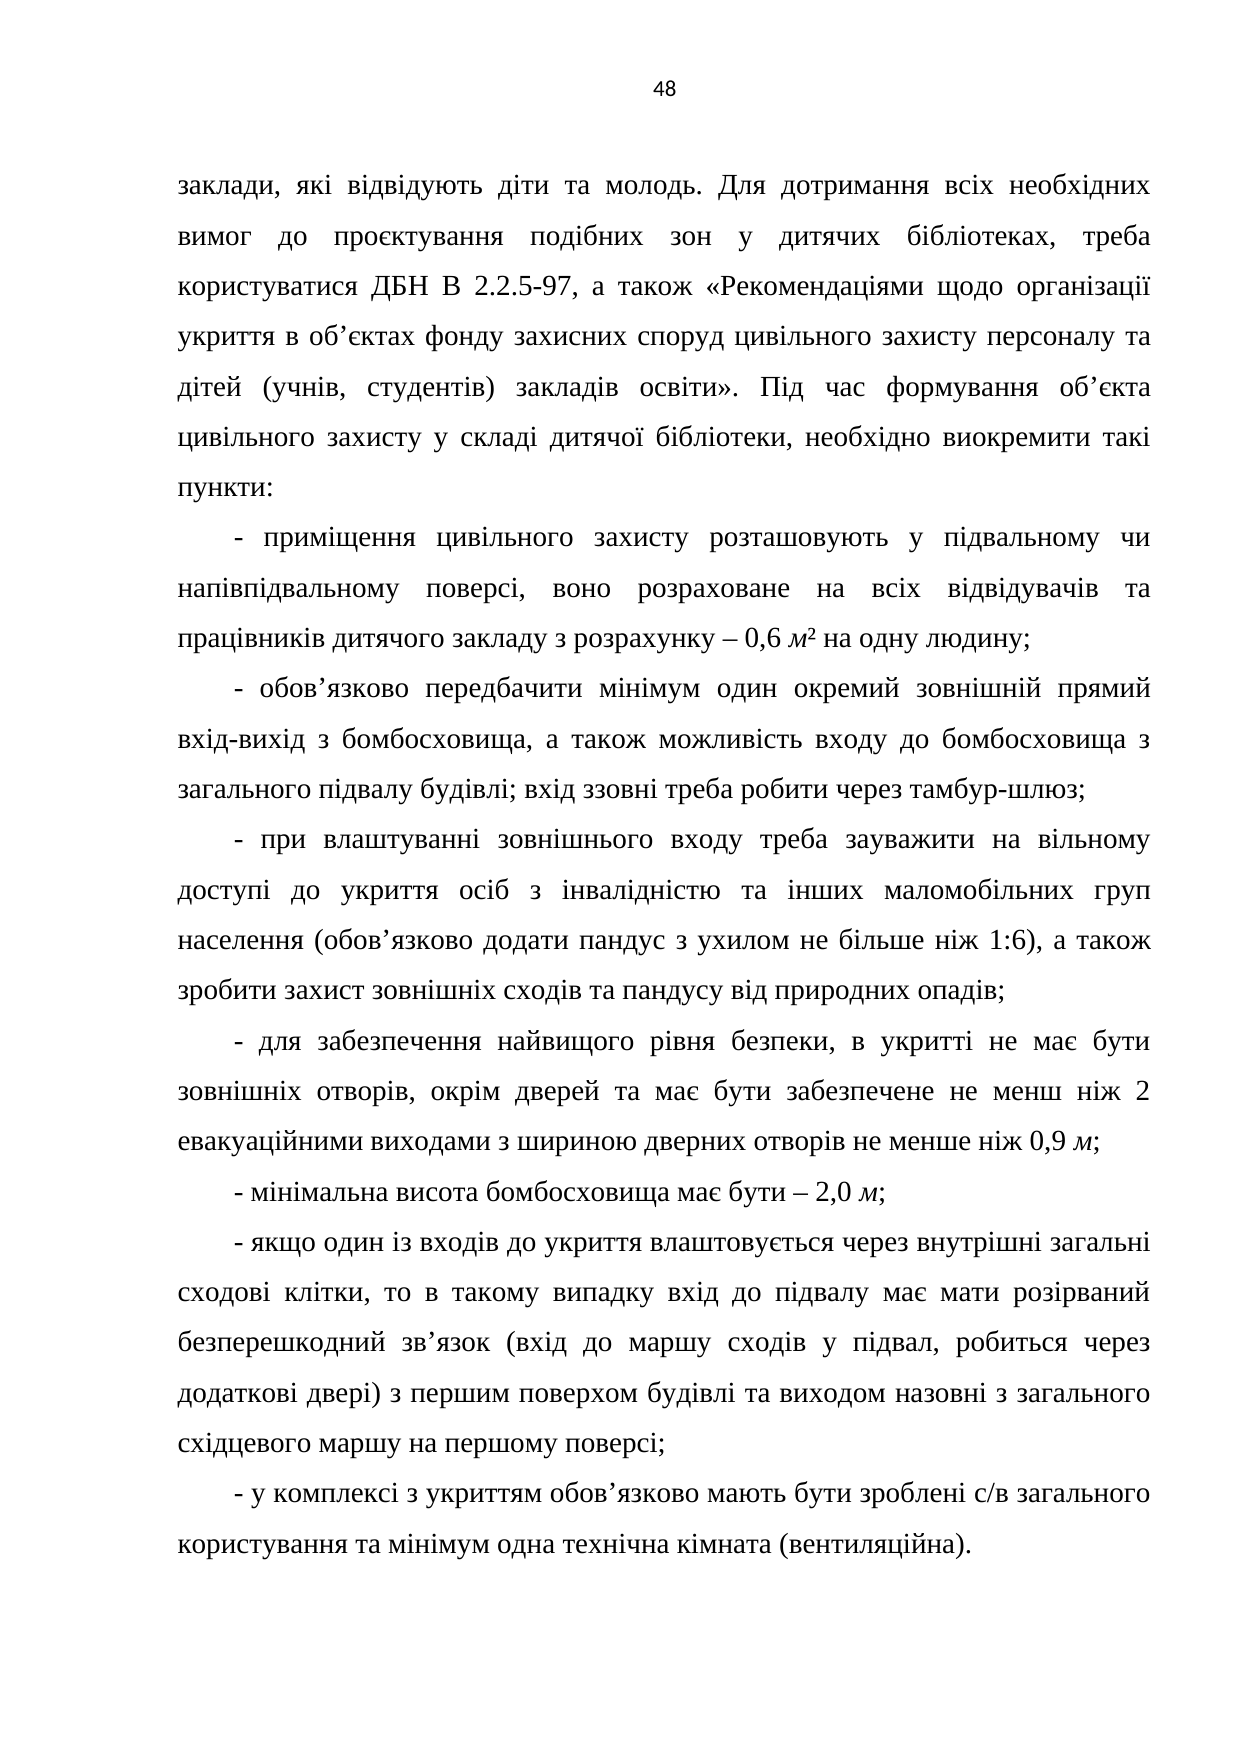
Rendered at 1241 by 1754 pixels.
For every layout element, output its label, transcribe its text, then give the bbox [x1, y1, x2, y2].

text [177, 167, 1152, 503]
text - обов’язково передбачити мінімум один окремий зовнішній прямий вхід-вихід з бомбосховища, а також можливість входу до бомбосховища з загального підвалу будівлі; вхід ззовні треба робити через тамбур-шлюз; [177, 671, 1152, 805]
text - у комплексі з укриттям обов’язково мають бути зроблені с/в загального користування та мінімум одна технічна кімната (вентиляційна). [177, 1476, 1152, 1559]
text - якщо один із входів до укриття влаштовується через внутрішні загальні сходові клітки, то в такому випадку вхід до підвалу має мати розірваний безперешкодний зв’язок (вхід до маршу сходів у підвал, робиться через додаткові двері) з першим поверхом будівлі та виходом назовні з загального східцевого маршу на першому поверсі; [177, 1224, 1152, 1459]
text - мінімальна висота бомбосховища має бути – 2,0 м; [177, 1174, 1152, 1207]
text - при влаштуванні зовнішнього входу треба зауважити на вільному доступі до укриття осіб з інвалідністю та інших маломобільних груп населення (обов’язково додати пандус з ухилом не більше ніж 1:6), а також зробити захист зовнішніх сходів та пандусу від природних опадів; [177, 821, 1152, 1006]
text - для забезпечення найвищого рівня безпеки, в укритті не має бути зовнішніх отворів, окрім дверей та має бути забезпечене не менш ніж 2 евакуаційними виходами з шириною дверних отворів не менше ніж 0,9 м; [177, 1023, 1152, 1157]
text - приміщення цивільного захисту розташовують у підвальному чи напівпідвальному поверсі, воно розраховане на всіх відвідувачів та працівників дитячого закладу з розрахунку – 0,6 м² на одну людину; [177, 519, 1152, 654]
